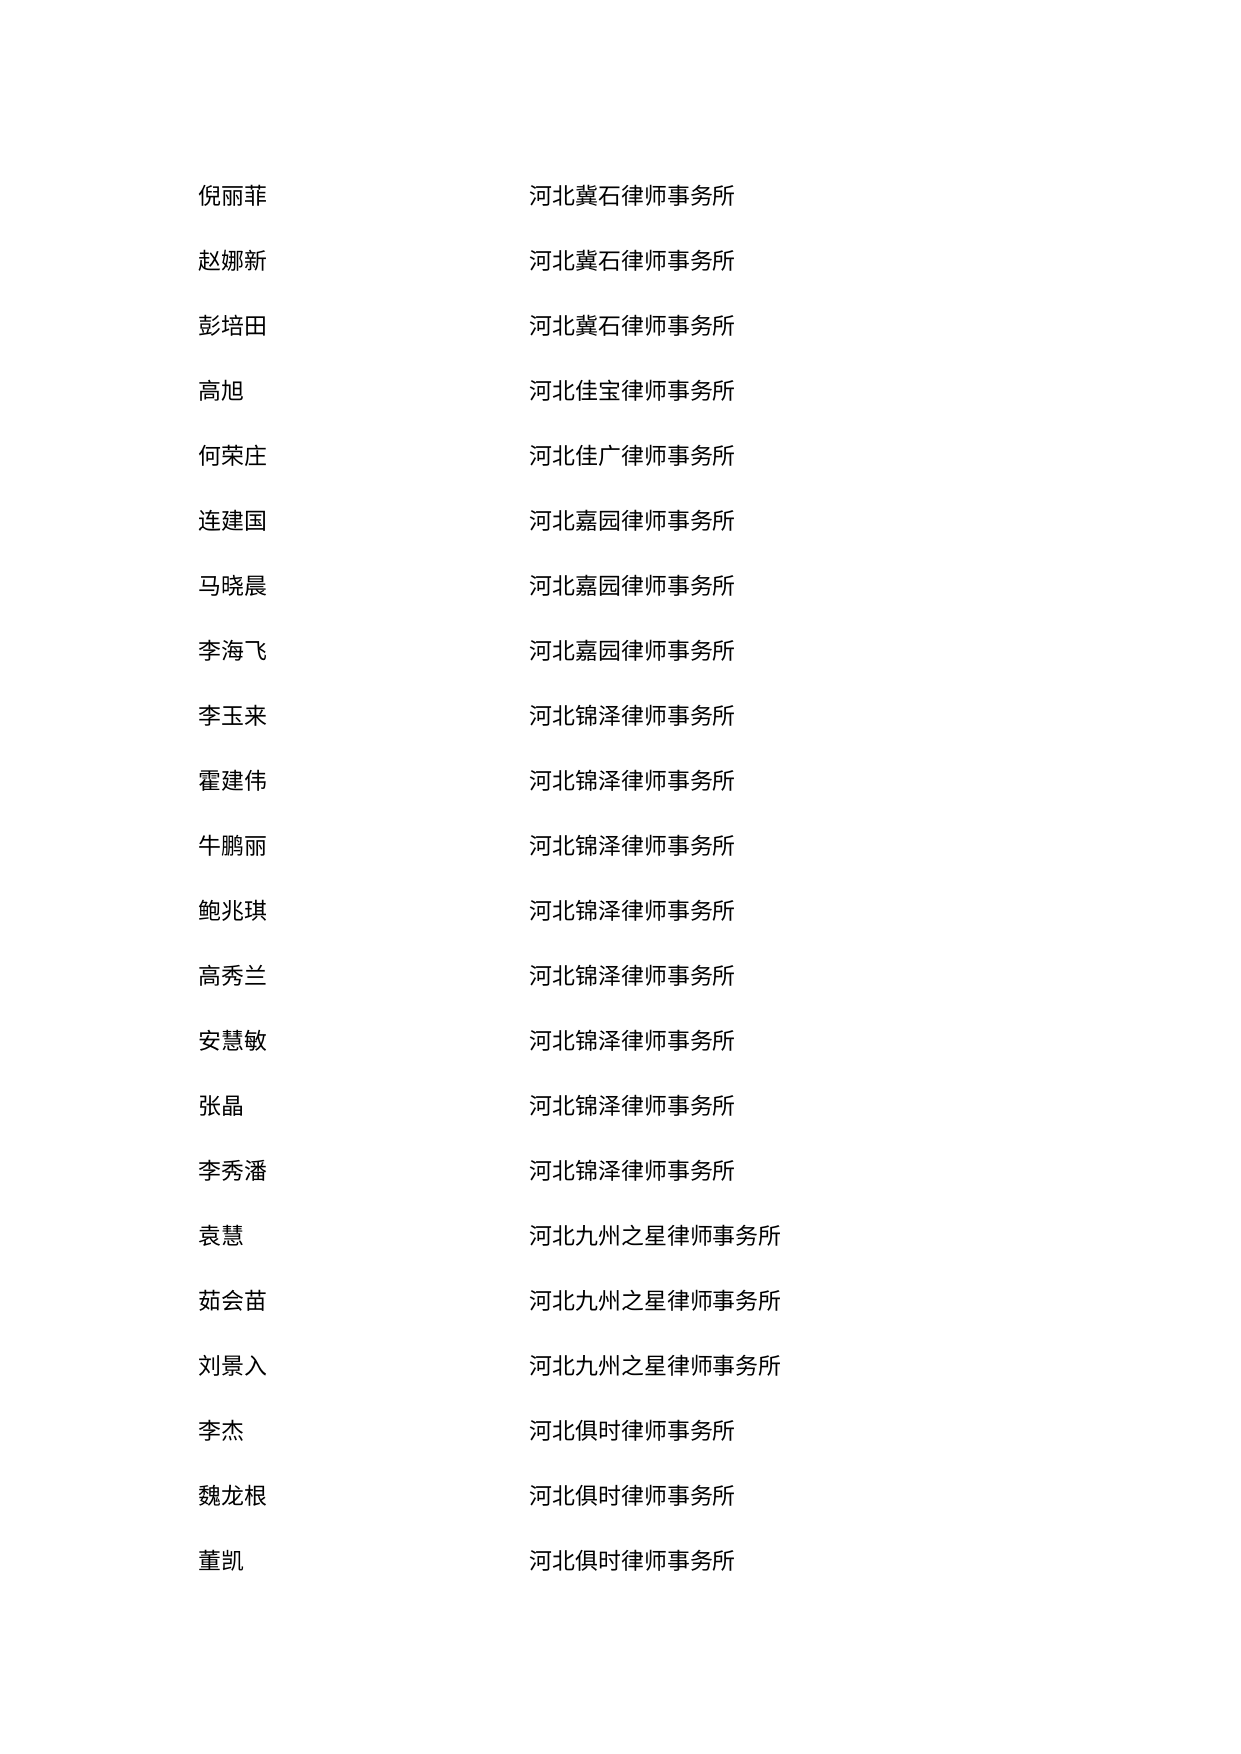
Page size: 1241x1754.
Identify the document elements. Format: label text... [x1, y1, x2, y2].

table_cell 安慧敏 [188, 1007, 518, 1072]
table_cell 茹会苗 [188, 1267, 518, 1332]
table_cell 河北锦泽律师事务所 [518, 812, 996, 877]
table_cell 霍建伟 [188, 747, 518, 812]
table_cell 河北俱时律师事务所 [518, 1397, 996, 1462]
table_cell 河北锦泽律师事务所 [518, 877, 996, 942]
table_cell 河北佳宝律师事务所 [518, 357, 996, 422]
table_cell 张晶 [188, 1072, 518, 1137]
table_cell 河北锦泽律师事务所 [518, 747, 996, 812]
table_cell 高秀兰 [188, 942, 518, 1007]
table_cell 河北佳广律师事务所 [518, 422, 996, 487]
table_cell 李秀潘 [188, 1137, 518, 1202]
table_cell 河北冀石律师事务所 [518, 227, 996, 292]
table_cell 河北锦泽律师事务所 [518, 1137, 996, 1202]
table_cell 河北锦泽律师事务所 [518, 1072, 996, 1137]
table_cell 河北俱时律师事务所 [518, 1462, 996, 1527]
table_cell 河北嘉园律师事务所 [518, 487, 996, 552]
table_cell 河北九州之星律师事务所 [518, 1202, 996, 1267]
table_cell 鲍兆琪 [188, 877, 518, 942]
table_cell 河北锦泽律师事务所 [518, 942, 996, 1007]
table_cell 河北俱时律师事务所 [518, 1527, 996, 1592]
table_cell 牛鹏丽 [188, 812, 518, 877]
table_cell 马晓晨 [188, 552, 518, 617]
table_cell 河北九州之星律师事务所 [518, 1332, 996, 1397]
table_cell 河北九州之星律师事务所 [518, 1267, 996, 1332]
table_cell 李杰 [188, 1397, 518, 1462]
table_cell 河北冀石律师事务所 [518, 292, 996, 357]
table_cell 河北锦泽律师事务所 [518, 682, 996, 747]
table_cell 董凯 [188, 1527, 518, 1592]
table_cell 河北锦泽律师事务所 [518, 1007, 996, 1072]
table_cell 高旭 [188, 357, 518, 422]
table_cell 何荣庄 [188, 422, 518, 487]
table_cell 倪丽菲 [188, 162, 518, 227]
table_cell 河北冀石律师事务所 [518, 162, 996, 227]
table_cell 彭培田 [188, 292, 518, 357]
table_cell 刘景入 [188, 1332, 518, 1397]
table_cell 李海飞 [188, 617, 518, 682]
table_cell 连建国 [188, 487, 518, 552]
table_cell 李玉来 [188, 682, 518, 747]
table_cell 魏龙根 [188, 1462, 518, 1527]
table_cell 河北嘉园律师事务所 [518, 552, 996, 617]
table_cell 河北嘉园律师事务所 [518, 617, 996, 682]
table_cell 袁慧 [188, 1202, 518, 1267]
table_cell 赵娜新 [188, 227, 518, 292]
